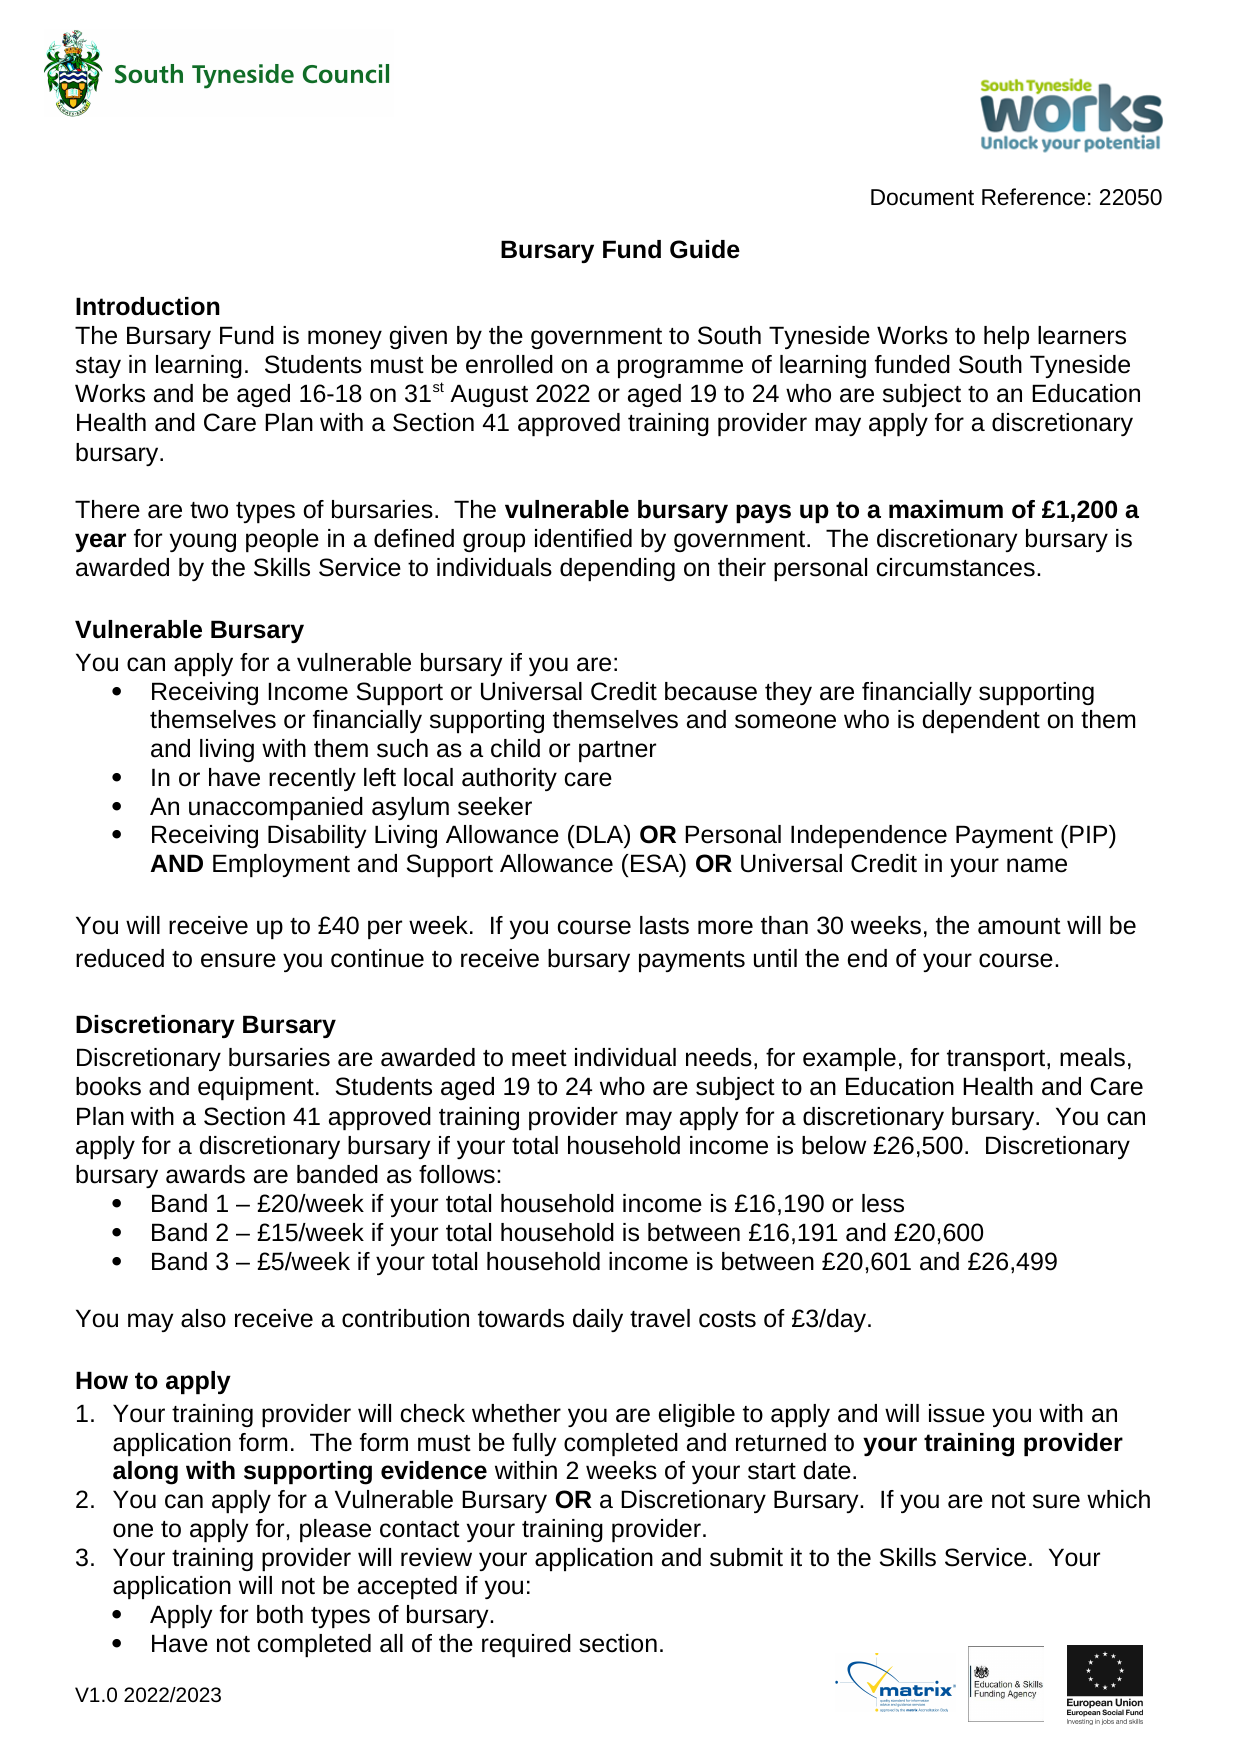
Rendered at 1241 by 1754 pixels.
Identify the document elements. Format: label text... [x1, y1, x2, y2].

picture [43, 29, 394, 117]
text You will receive up to £40 per week. If you course lasts more than 30 weeks, the amount will be reduced to ensure you continue to receive bursary payments until the end of your course. [75, 911, 1165, 973]
list Your training provider will review your application and submit it to the Skills Service. Your application will not be accepted if you: [75, 1543, 1165, 1600]
list Apply for both types of bursary. [112, 1600, 1165, 1629]
subtitle Vulnerable Bursary [75, 615, 1165, 643]
picture [976, 73, 1166, 160]
text There are two types of bursaries. The vulnerable bursary pays up to a maximum of £1,200 a year for young people in a defined group identified by government. The discretionary bursary is awarded by the Skills Service to individuals depending on their personal circumstances. [75, 495, 1165, 582]
text The Bursary Fund is money given by the government to South Tyneside Works to help learners stay in learning. Students must be enrolled on a programme of learning funded South Tyneside Works and be aged 16-18 on 31st August 2022 or aged 19 to 24 who are subject to an Education Health and Care Plan with a Section 41 approved training provider may apply for a discretionary bursary. [75, 321, 1165, 467]
list You can apply for a Vulnerable Bursary OR a Discretionary Bursary. If you are not sure which one to apply for, please contact your training provider. [75, 1485, 1165, 1543]
text You may also receive a contribution towards daily travel costs of £3/day. [75, 1304, 1165, 1333]
subtitle Discretionary Bursary [75, 1010, 1165, 1039]
list Band 3 – £5/week if your total household income is between £20,601 and £26,499 [112, 1246, 1165, 1275]
picture [968, 1658, 1044, 1722]
list Have not completed all of the required section. [112, 1629, 1165, 1658]
text You can apply for a vulnerable bursary if you are: [75, 648, 1165, 676]
list Band 1 – £20/week if your total household income is £16,190 or less [112, 1189, 1165, 1218]
picture [1067, 1658, 1143, 1725]
picture [835, 1658, 956, 1712]
list Band 2 – £15/week if your total household is between £16,191 and £20,600 [112, 1218, 1165, 1246]
subtitle Introduction [75, 292, 1165, 321]
subtitle Bursary Fund Guide [75, 235, 1165, 264]
subtitle How to apply [75, 1366, 1165, 1394]
list Your training provider will check whether you are eligible to apply and will issue you with an application form. The form must be fully completed and returned to your training provider along with supporting evidence within 2 weeks of your start date. [75, 1399, 1165, 1485]
list In or have recently left local authority care [112, 763, 1165, 792]
list Receiving Income Support or Universal Credit because they are financially supporting themselves or financially supporting themselves and someone who is dependent on them and living with them such as a child or partner [112, 676, 1165, 763]
list Receiving Disability Living Allowance (DLA) OR Personal Independence Payment (PIP) AND Employment and Support Allowance (ESA) OR Universal Credit in your name [112, 821, 1165, 878]
list An unaccompanied asylum seeker [112, 792, 1165, 821]
text Discretionary bursaries are awarded to meet individual needs, for example, for transport, meals, books and equipment. Students aged 19 to 24 who are subject to an Education Health and Care Plan with a Section 41 approved training provider may apply for a discretionary bursary. You can apply for a discretionary bursary if your total household income is below £26,500. Discretionary bursary awards are banded as follows: [75, 1043, 1165, 1189]
